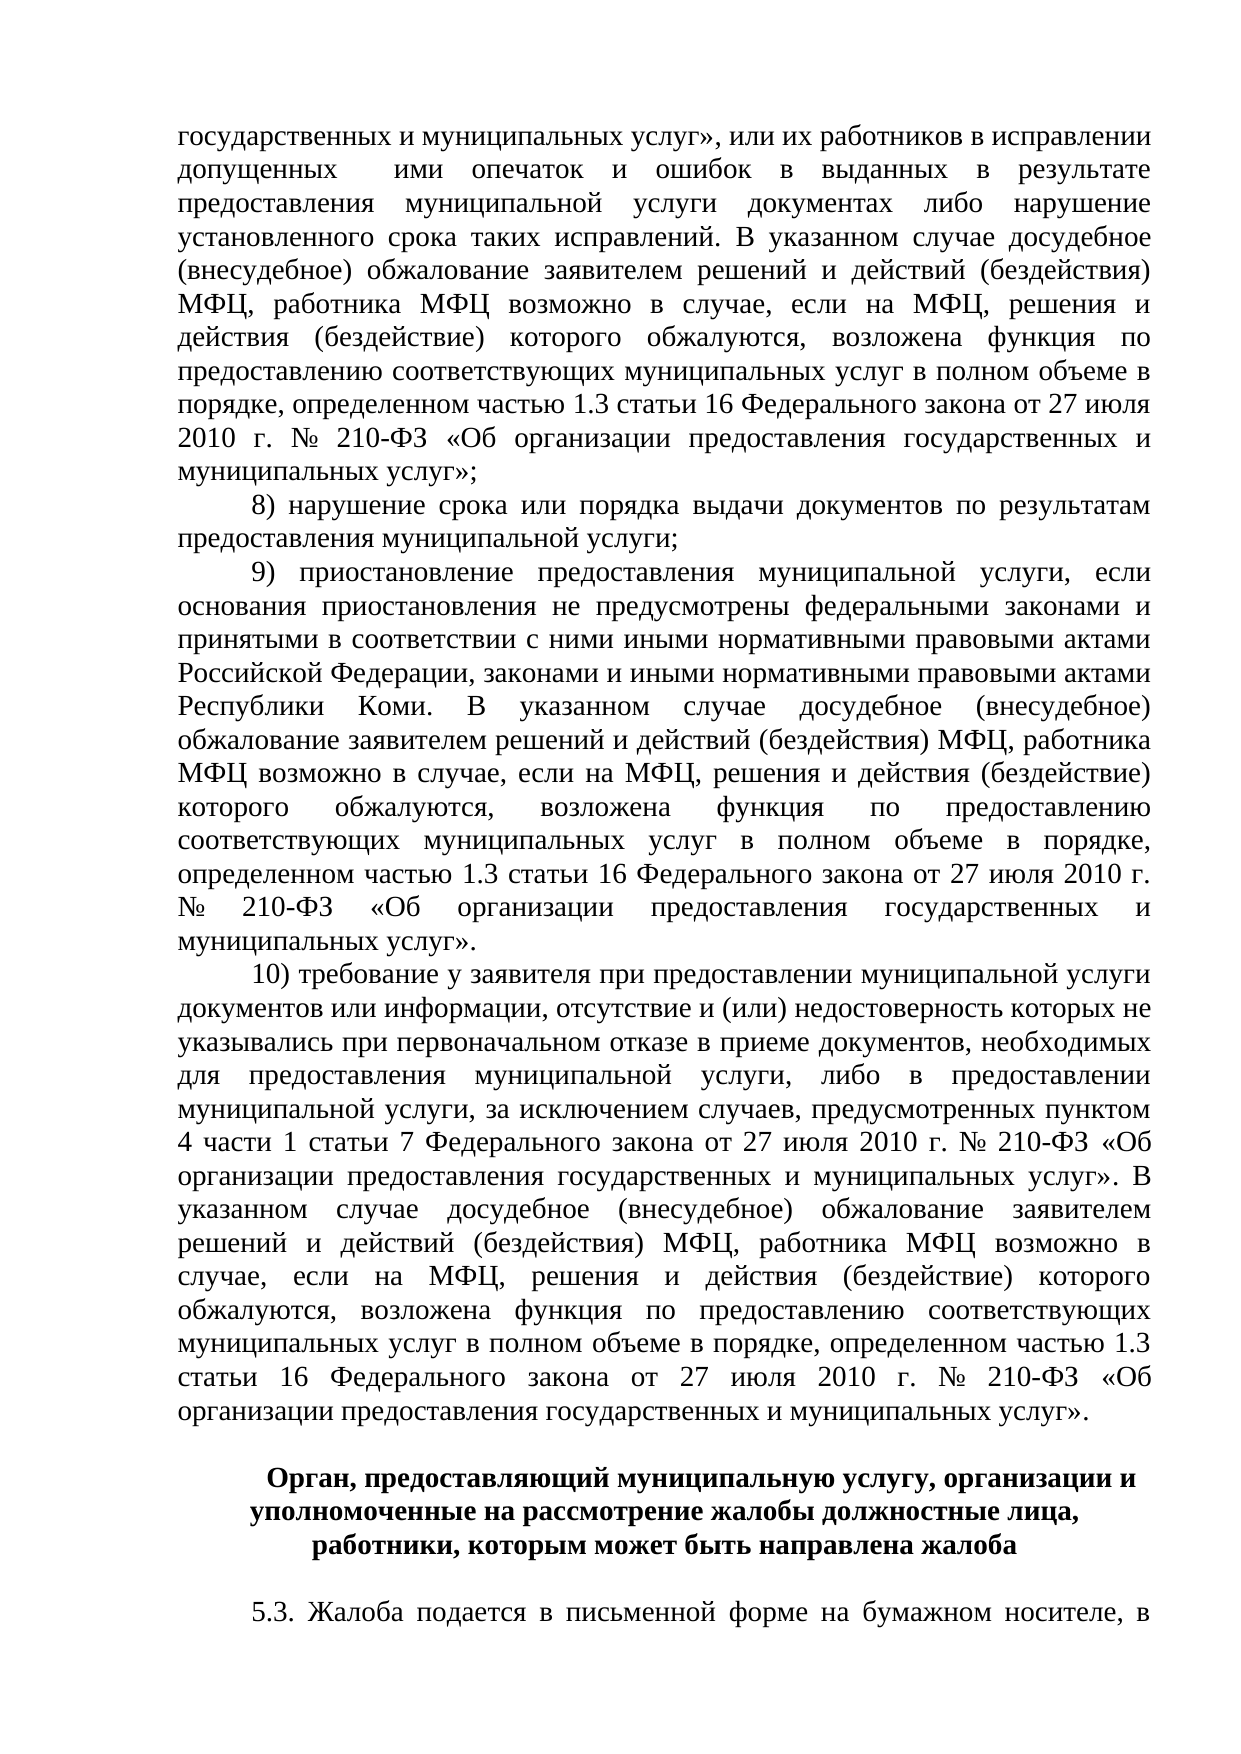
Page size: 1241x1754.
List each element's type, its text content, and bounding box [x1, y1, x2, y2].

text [177, 1594, 1152, 1627]
text 8) нарушение срока или порядка выдачи документов по результатам предоставления муниципальной услуги; [177, 487, 1152, 554]
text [177, 118, 1152, 487]
text 10) требование у заявителя при предоставлении муниципальной услуги документов или информации, отсутствие и (или) недостоверность которых не указывались при первоначальном отказе в приеме документов, необходимых для предоставления муниципальной услуги, либо в предоставлении муниципальной услуги, за исключением случаев, предусмотренных пунктом 4 части 1 статьи 7 Федерального закона от 27 июля 2010 г. № 210-ФЗ «Об организации предоставления государственных и муниципальных услуг». В указанном случае досудебное (внесудебное) обжалование заявителем решений и действий (бездействия) МФЦ, работника МФЦ возможно в случае, если на МФЦ, решения и действия (бездействие) которого обжалуются, возложена функция по предоставлению соответствующих муниципальных услуг в полном объеме в порядке, определенном частью 1.3 статьи 16 Федерального закона от 27 июля 2010 г. № 210-ФЗ «Об организации предоставления государственных и муниципальных услуг». [177, 957, 1152, 1426]
text 9) приостановление предоставления муниципальной услуги, если основания приостановления не предусмотрены федеральными законами и принятыми в соответствии с ними иными нормативными правовыми актами Российской Федерации, законами и иными нормативными правовыми актами Республики Коми. В указанном случае досудебное (внесудебное) обжалование заявителем решений и действий (бездействия) МФЦ, работника МФЦ возможно в случае, если на МФЦ, решения и действия (бездействие) которого обжалуются, возложена функция по предоставлению соответствующих муниципальных услуг в полном объеме в порядке, определенном частью 1.3 статьи 16 Федерального закона от 27 июля 2010 г. № 210-ФЗ «Об организации предоставления государственных и муниципальных услуг». [177, 554, 1152, 957]
text Орган, предоставляющий муниципальную услугу, организации и уполномоченные на рассмотрение жалобы должностные лица, работники, которым может быть направлена жалоба [177, 1460, 1152, 1560]
